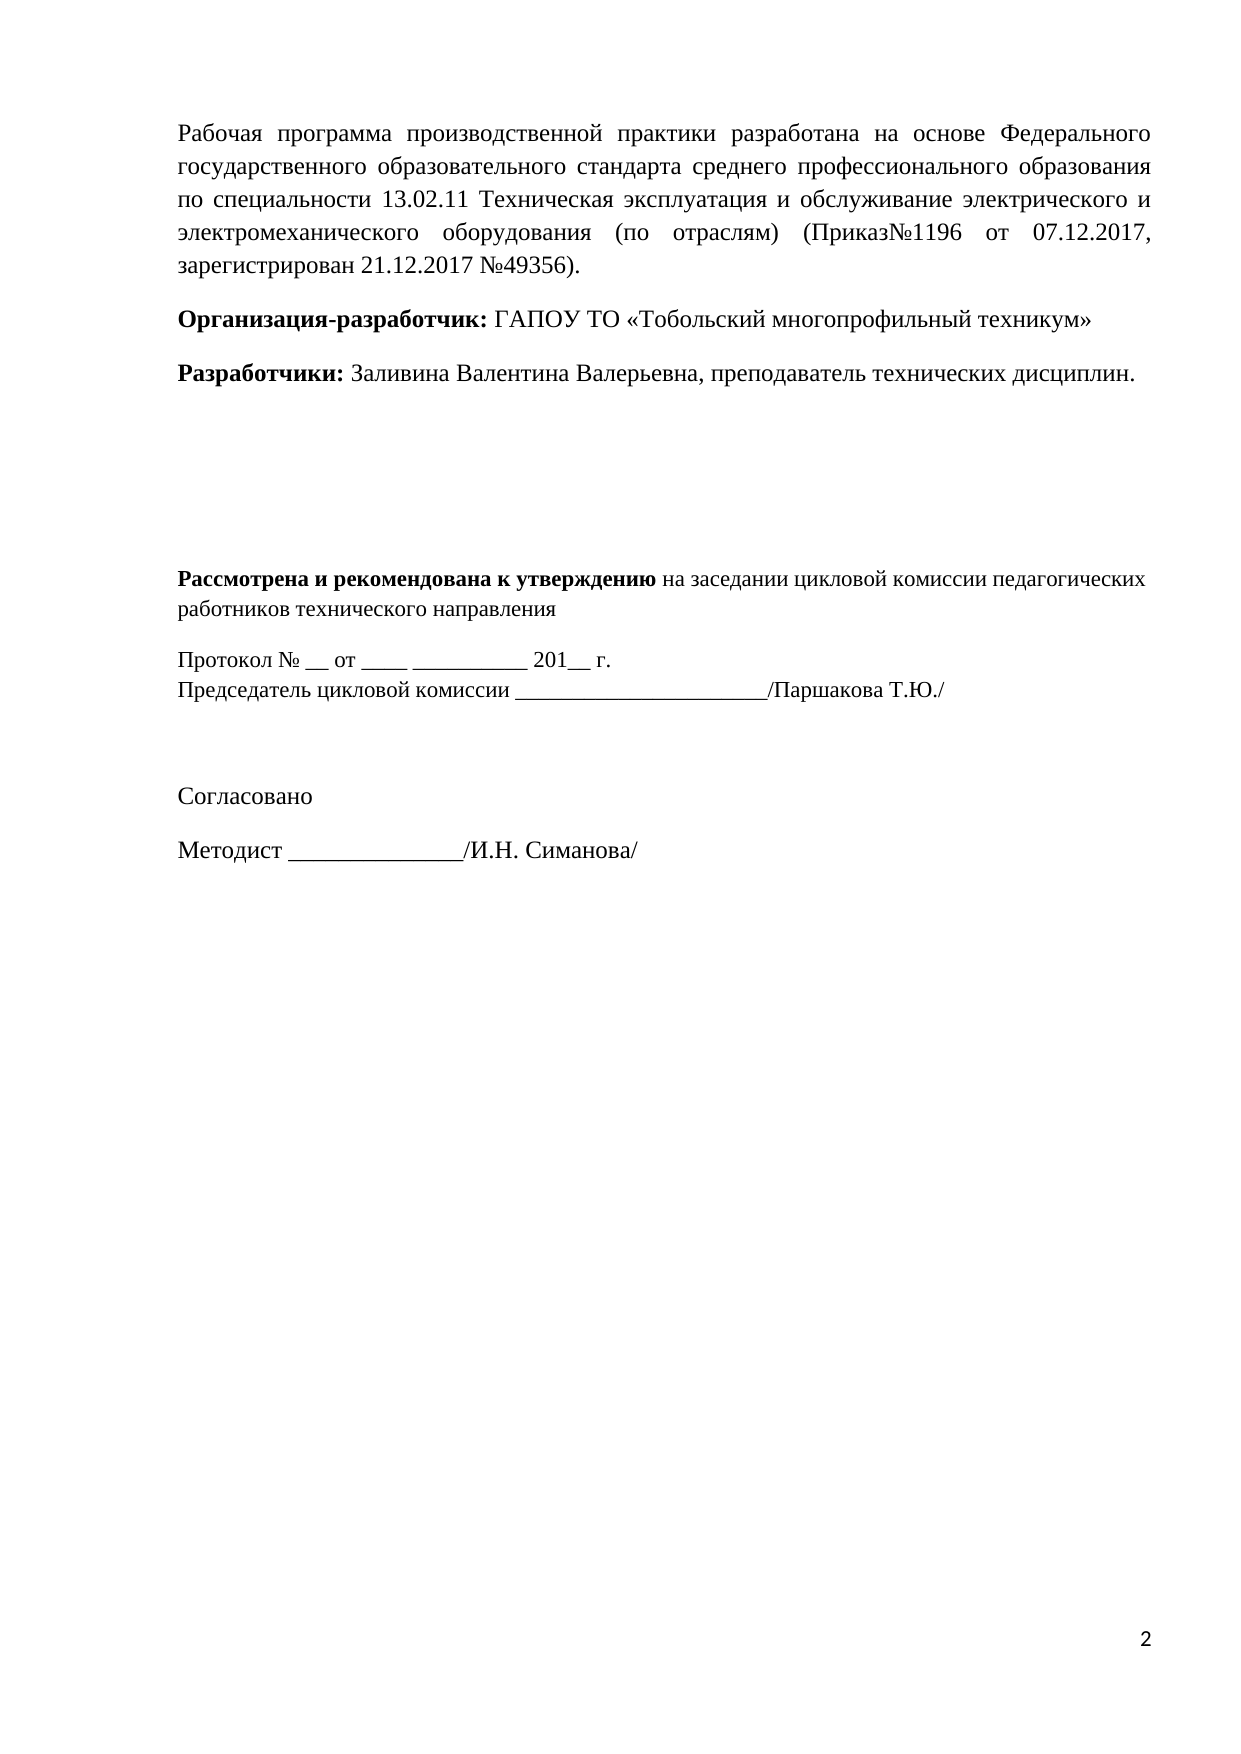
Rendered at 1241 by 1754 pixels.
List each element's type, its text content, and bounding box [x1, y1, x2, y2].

text Организация-разработчик: ГАПОУ ТО «Тобольский многопрофильный техникум» [177, 304, 1152, 333]
text Разработчики: Заливина Валентина Валерьевна, преподаватель технических дисциплин. [177, 358, 1152, 387]
text Методист ______________/И.Н. Симанова/ [177, 835, 1152, 864]
text Рабочая программа производственной практики разработана на основе Федерального государственного образовательного стандарта среднего профессионального образования по специальности 13.02.11 Техническая эксплуатация и обслуживание электрического и электромеханического оборудования (по отраслям) (Приказ№1196 от 07.12.2017, зарегистрирован 21.12.2017 №49356). [177, 118, 1152, 279]
text Согласовано [177, 781, 1152, 810]
text Протокол № __ от ____ __________ 201__ г. Председатель цикловой комиссии ______________________/Паршакова Т.Ю./ [177, 646, 1152, 703]
text Рассмотрена и рекомендована к утверждению на заседании цикловой комиссии педагогических работников технического направления [177, 565, 1152, 621]
